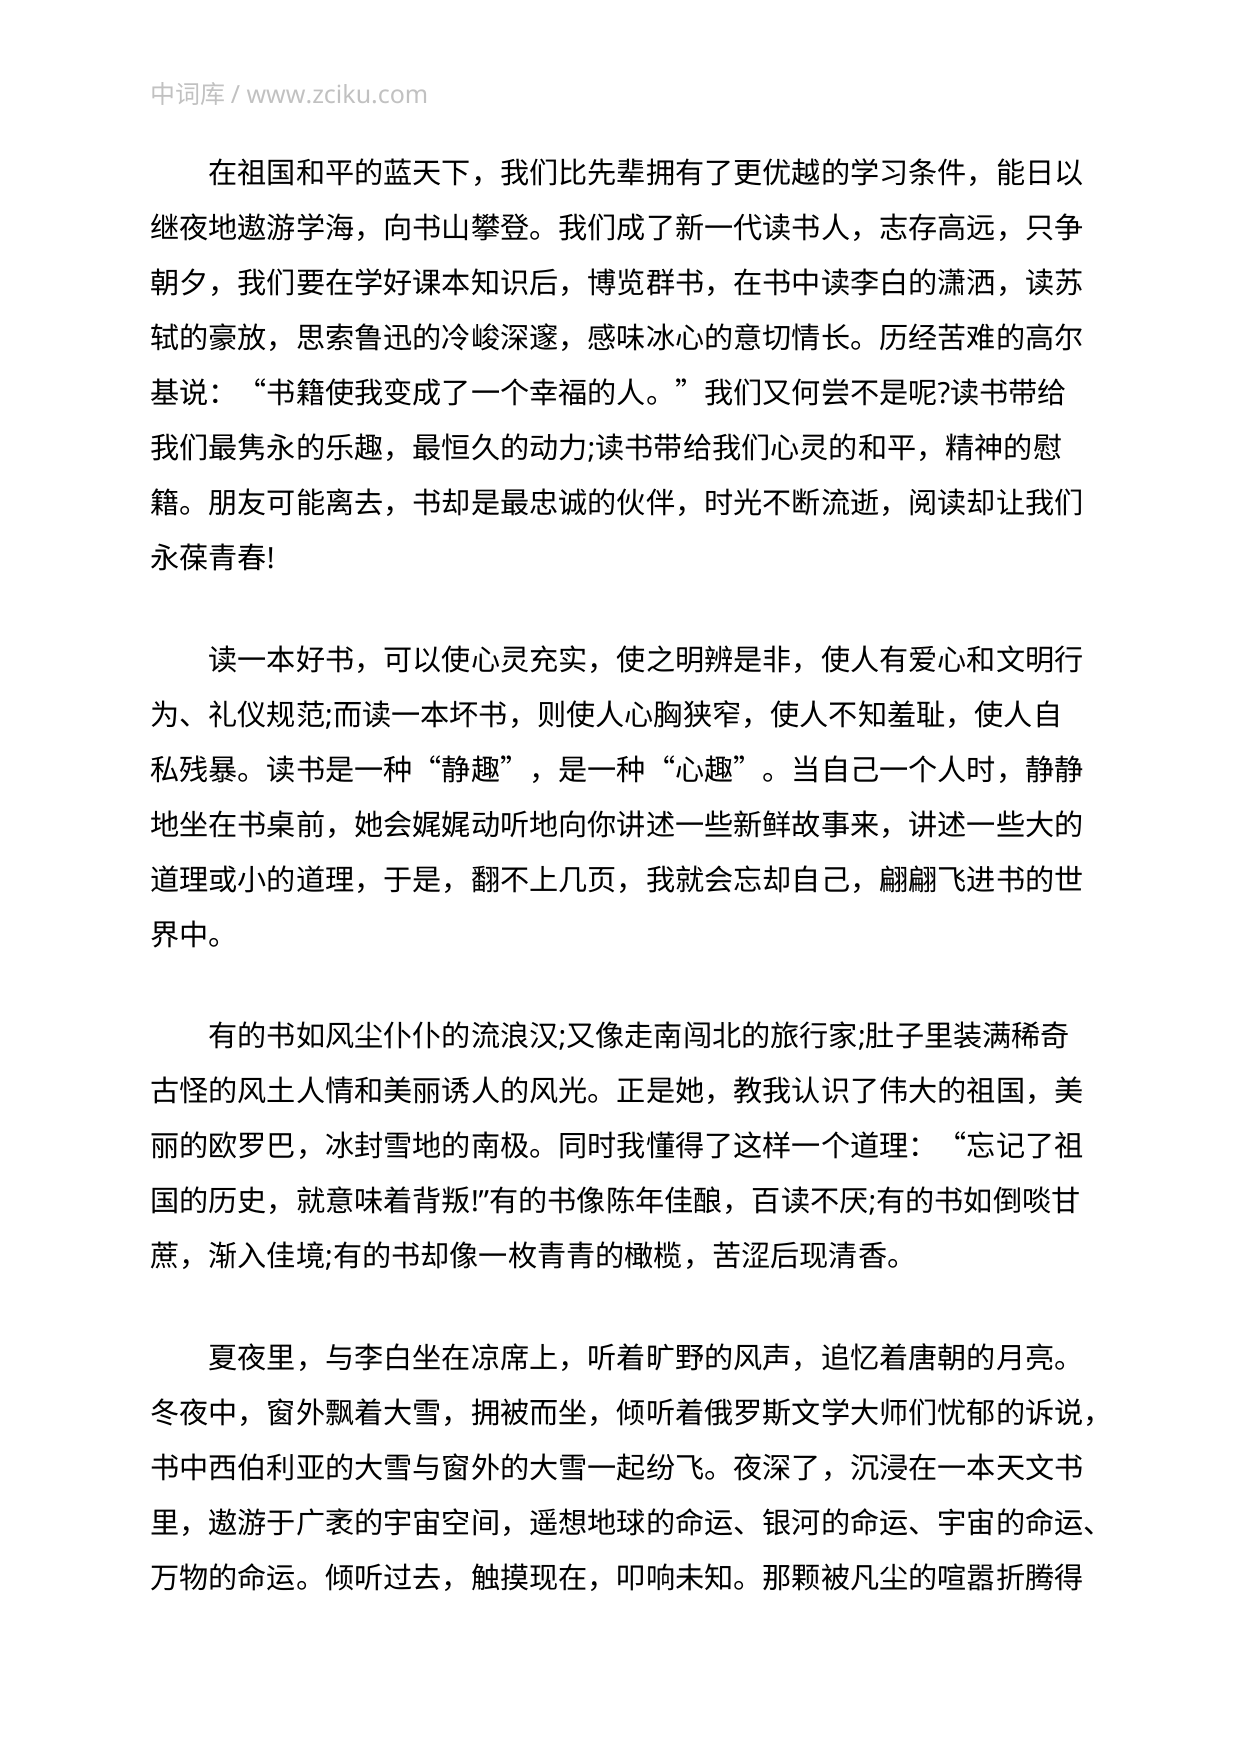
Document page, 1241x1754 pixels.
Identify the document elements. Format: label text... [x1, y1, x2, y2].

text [150, 1334, 1090, 1596]
text 有的书如风尘仆仆的流浪汉;又像走南闯北的旅行家;肚子里装满稀奇古怪的风土人情和美丽诱人的风光。正是她，教我认识了伟大的祖国，美丽的欧罗巴，冰封雪地的南极。同时我懂得了这样一个道理：“忘记了祖国的历史，就意味着背叛!”有的书像陈年佳酿，百读不厌;有的书如倒啖甘蔗，渐入佳境;有的书却像一枚青青的橄榄，苦涩后现清香。 [150, 1013, 1090, 1275]
text 读一本好书，可以使心灵充实，使之明辨是非，使人有爱心和文明行为、礼仪规范;而读一本坏书，则使人心胸狭窄，使人不知羞耻，使人自私残暴。读书是一种“静趣”，是一种“心趣”。当自己一个人时，静静地坐在书桌前，她会娓娓动听地向你讲述一些新鲜故事来，讲述一些大的道理或小的道理，于是，翻不上几页，我就会忘却自己，翩翩飞进书的世界中。 [150, 636, 1090, 953]
text 在祖国和平的蓝天下，我们比先辈拥有了更优越的学习条件，能日以继夜地遨游学海，向书山攀登。我们成了新一代读书人，志存高远，只争朝夕，我们要在学好课本知识后，博览群书，在书中读李白的潇洒，读苏轼的豪放，思索鲁迅的冷峻深邃，感味冰心的意切情长。历经苦难的高尔基说：“书籍使我变成了一个幸福的人。”我们又何尝不是呢?读书带给我们最隽永的乐趣，最恒久的动力;读书带给我们心灵的和平，精神的慰籍。朋友可能离去，书却是最忠诚的伙伴，时光不断流逝，阅读却让我们永葆青春! [150, 150, 1090, 577]
